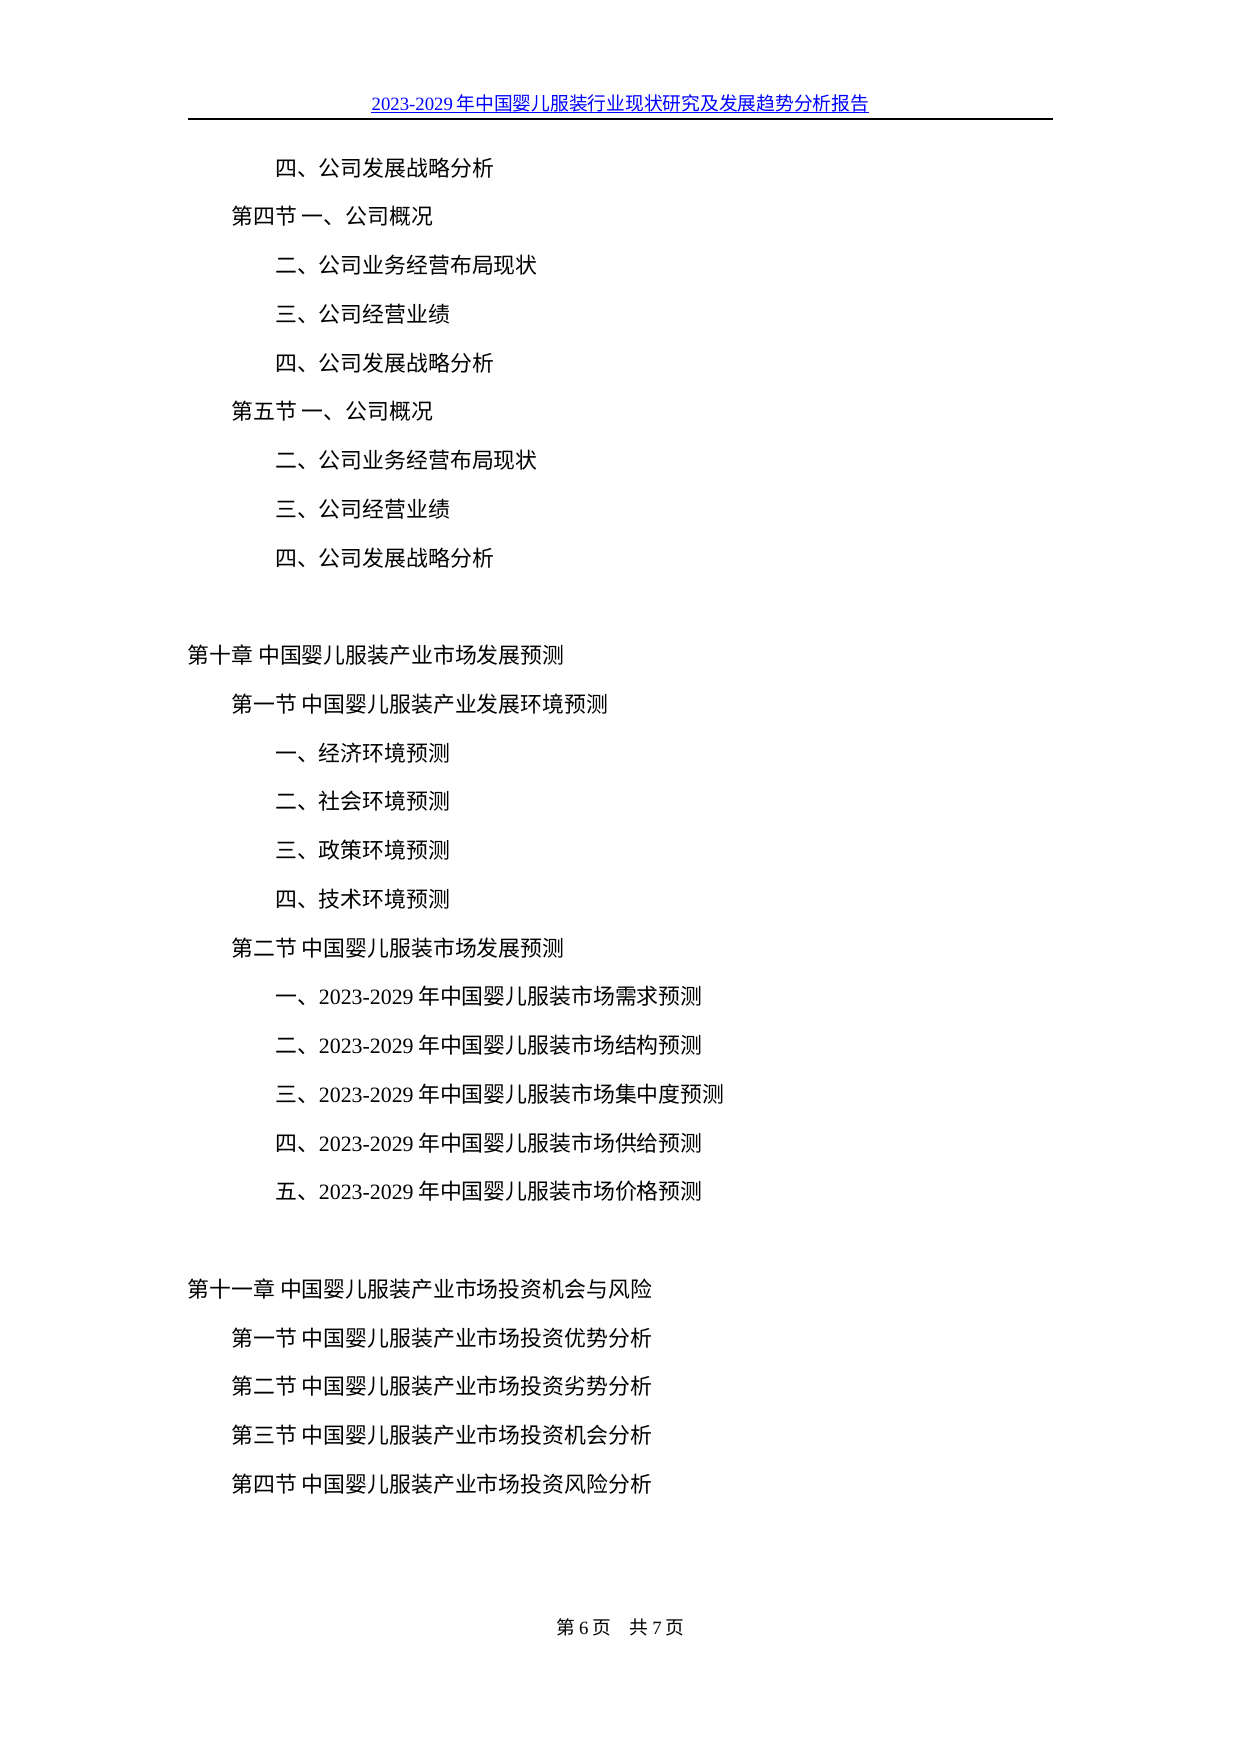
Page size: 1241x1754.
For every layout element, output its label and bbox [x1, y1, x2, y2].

text [187, 150, 1053, 1499]
